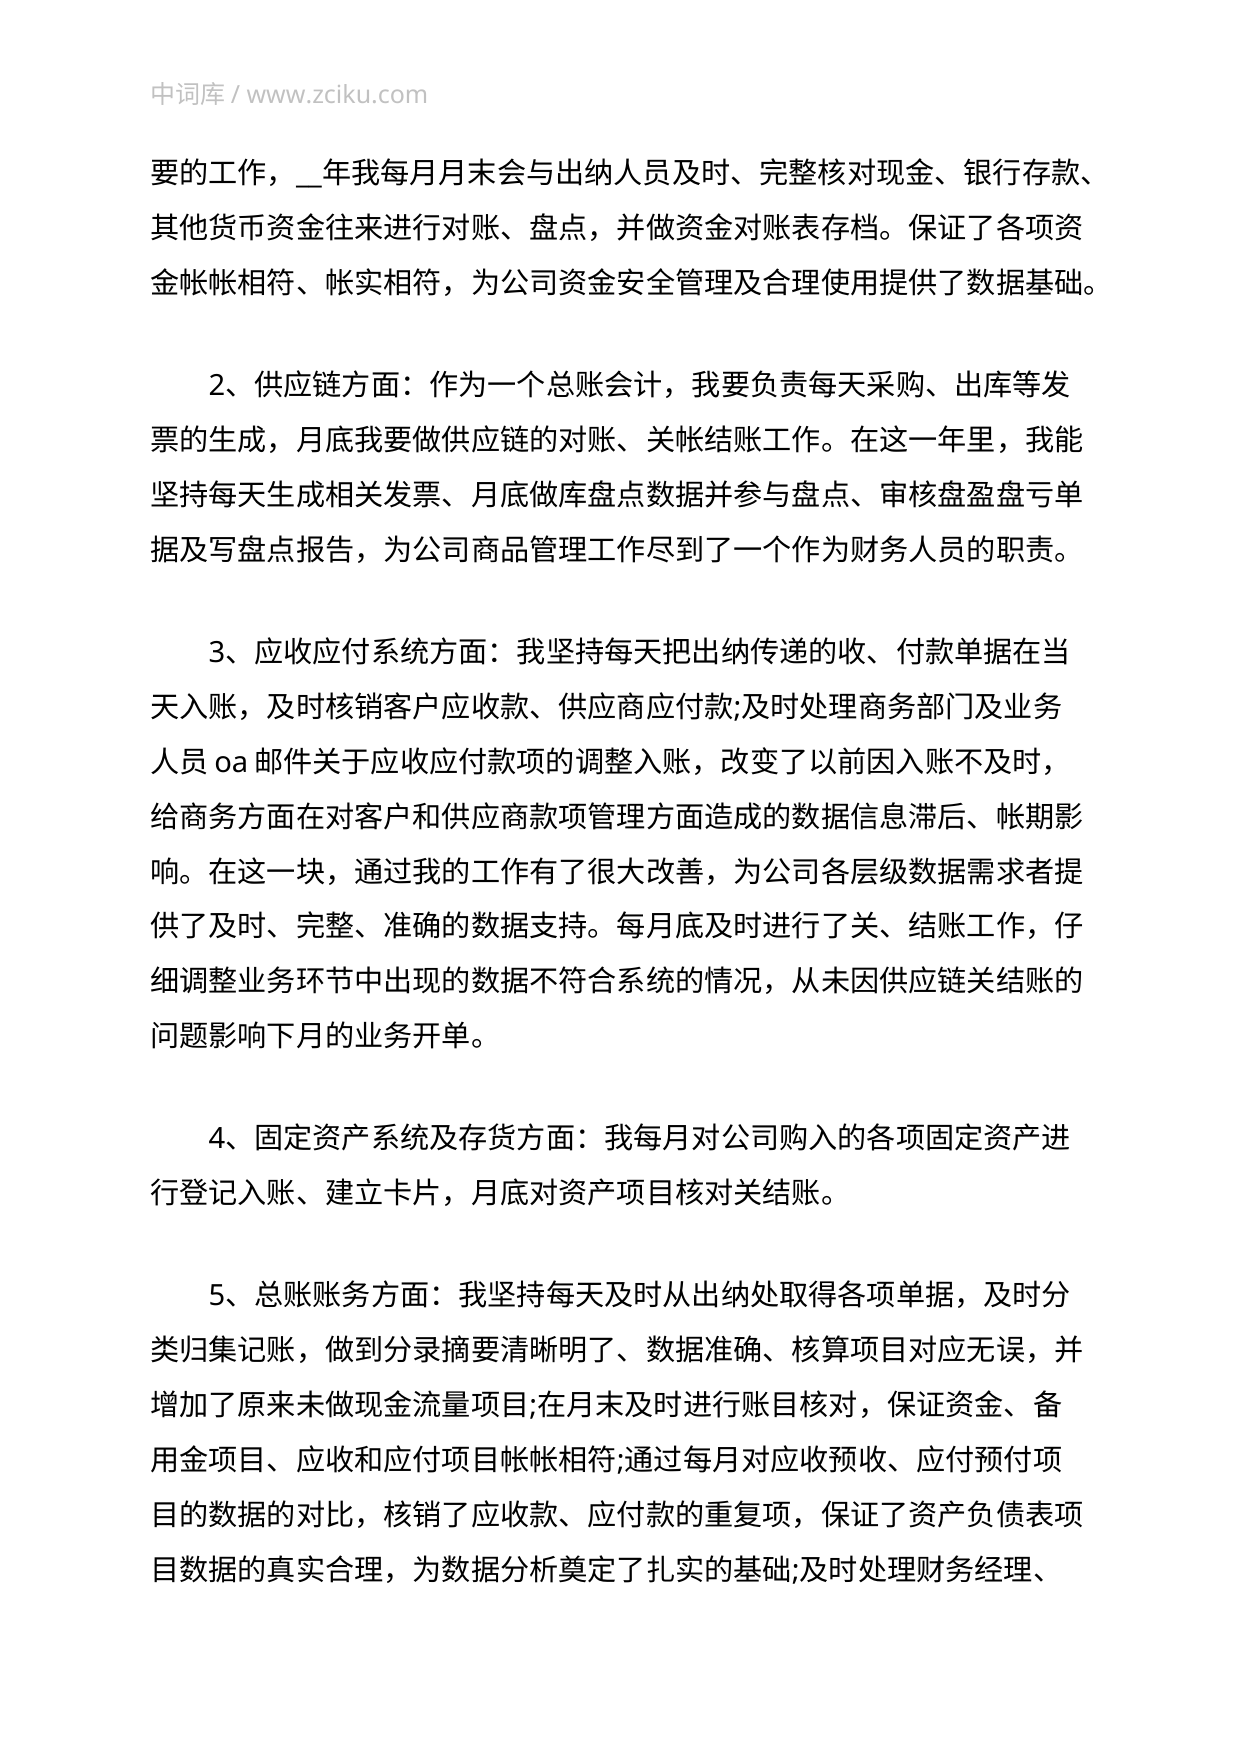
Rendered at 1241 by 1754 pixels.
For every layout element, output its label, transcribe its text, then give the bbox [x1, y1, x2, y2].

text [150, 150, 1090, 302]
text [150, 1271, 1090, 1588]
text 4、固定资产系统及存货方面：我每月对公司购入的各项固定资产进行登记入账、建立卡片，月底对资产项目核对关结账。 [150, 1114, 1090, 1212]
text 2、供应链方面：作为一个总账会计，我要负责每天采购、出库等发票的生成，月底我要做供应链的对账、关帐结账工作。在这一年里，我能坚持每天生成相关发票、月底做库盘点数据并参与盘点、审核盘盈盘亏单据及写盘点报告，为公司商品管理工作尽到了一个作为财务人员的职责。 [150, 362, 1090, 569]
text 3、应收应付系统方面：我坚持每天把出纳传递的收、付款单据在当天入账，及时核销客户应收款、供应商应付款;及时处理商务部门及业务人员oa邮件关于应收应付款项的调整入账，改变了以前因入账不及时，给商务方面在对客户和供应商款项管理方面造成的数据信息滞后、帐期影响。在这一块，通过我的工作有了很大改善，为公司各层级数据需求者提供了及时、完整、准确的数据支持。每月底及时进行了关、结账工作，仔细调整业务环节中出现的数据不符合系统的情况，从未因供应链关结账的问题影响下月的业务开单。 [150, 628, 1090, 1055]
